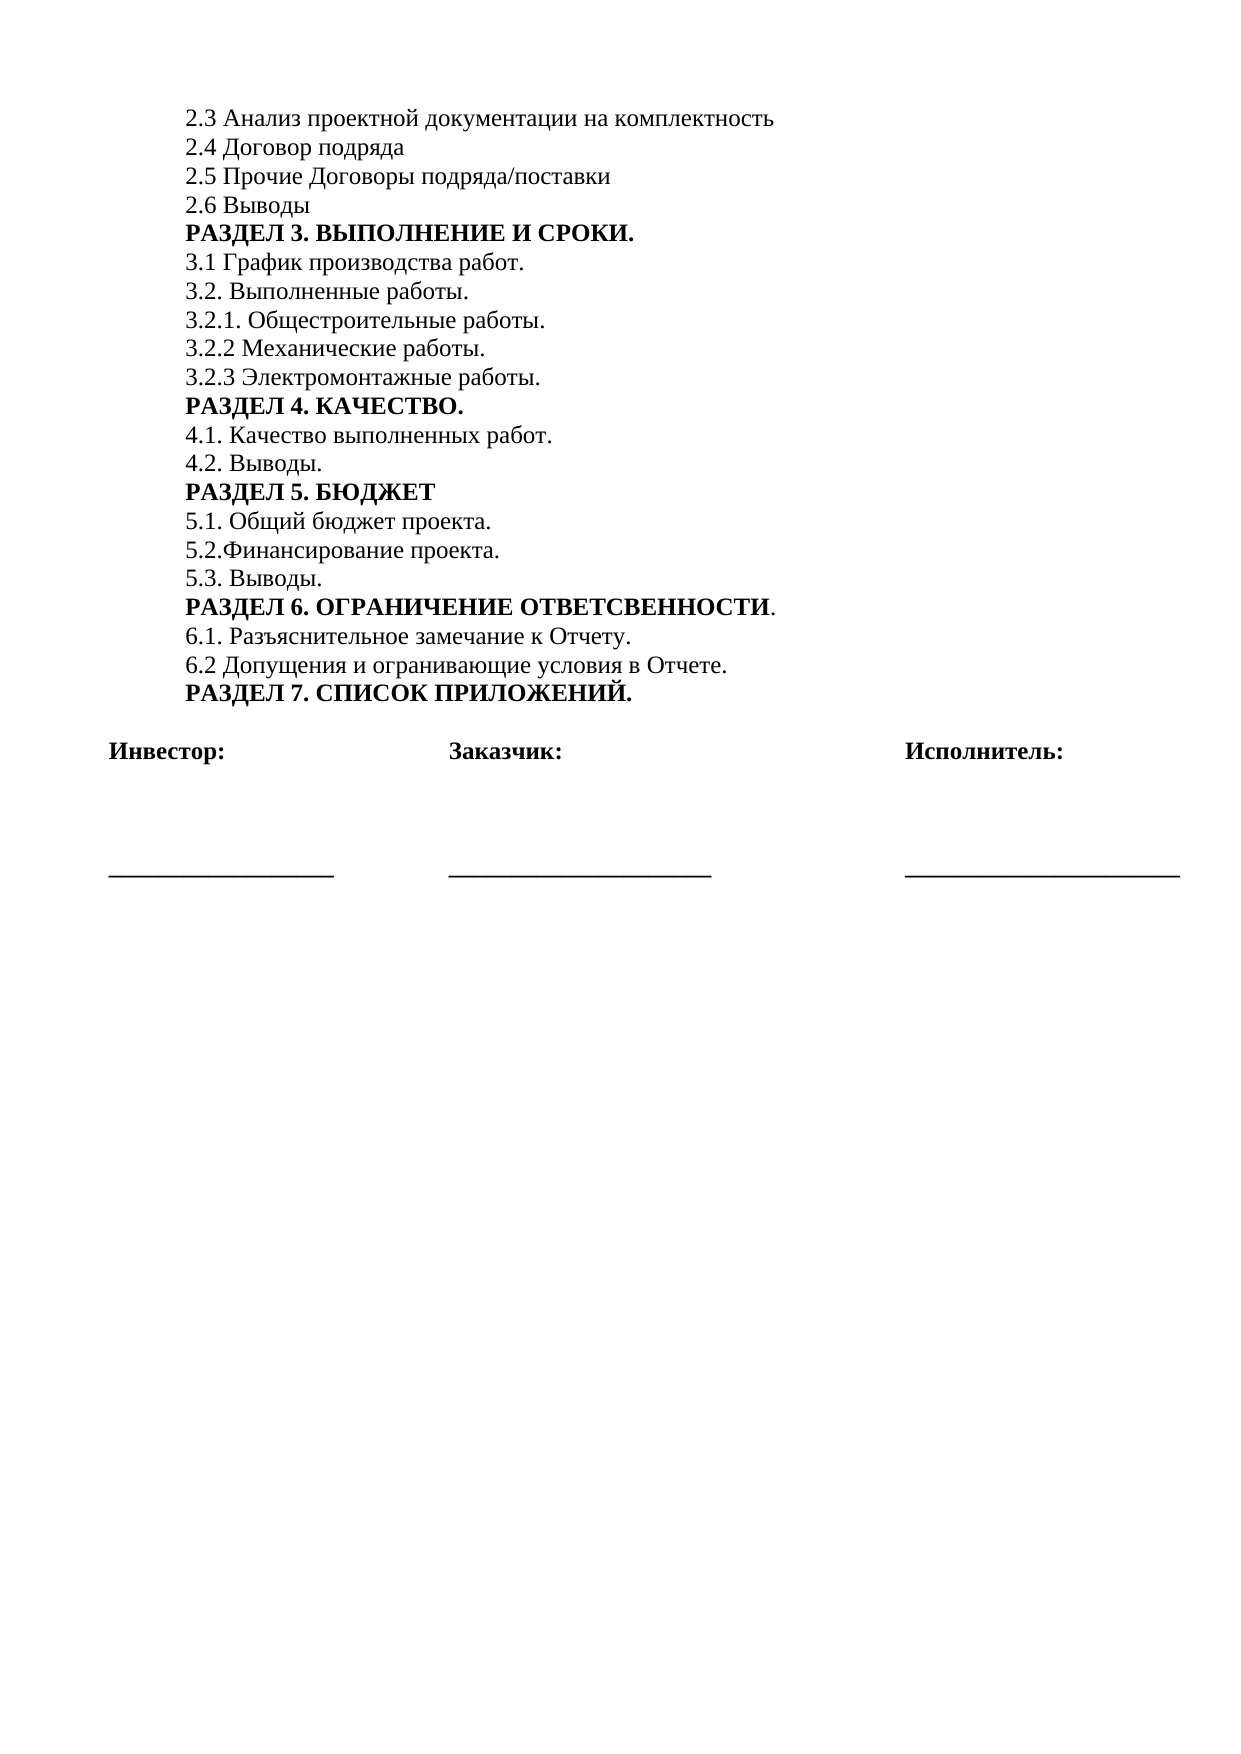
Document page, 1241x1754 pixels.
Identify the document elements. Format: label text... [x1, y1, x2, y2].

list РАЗДЕЛ 6. ОГРАНИЧЕНИЕ ОТВЕТСВЕННОСТИ. [185, 592, 1152, 621]
list 6.1. Разъяснительное замечание к Отчету. [185, 621, 1152, 650]
table_header Заказчик: _____________________ [438, 736, 893, 908]
list 6.2 Допущения и огранивающие условия в Отчете. [185, 650, 1152, 678]
table_header Исполнитель: ______________________ [894, 736, 1202, 908]
list РАЗДЕЛ 5. БЮДЖЕТ [185, 477, 1152, 506]
list 3.2.1. Общестроительные работы. [185, 305, 1152, 333]
list 2.5 Прочие Договоры подряда/поставки [185, 161, 1152, 190]
list 3.2. Выполненные работы. [185, 276, 1152, 305]
list 2.3 Анализ проектной документации на комплектность [185, 103, 1152, 132]
list 4.1. Качество выполненных работ. [185, 420, 1152, 448]
list 5.2.Финансирование проекта. [185, 535, 1152, 563]
list 3.2.3 Электромонтажные работы. [185, 362, 1152, 391]
list РАЗДЕЛ 3. ВЫПОЛНЕНИЕ И СРОКИ. [185, 218, 1152, 247]
list РАЗДЕЛ 7. СПИСОК ПРИЛОЖЕНИЙ. [185, 678, 1152, 707]
list 2.4 Договор подряда [185, 132, 1152, 161]
list 3.1 График производства работ. [185, 247, 1152, 276]
list 5.3. Выводы. [185, 563, 1152, 592]
list РАЗДЕЛ 4. КАЧЕСТВО. [185, 391, 1152, 420]
list 3.2.2 Механические работы. [185, 333, 1152, 362]
list 5.1. Общий бюджет проекта. [185, 506, 1152, 535]
table_header Инвестор: __________________ [98, 736, 437, 908]
list 2.6 Выводы [185, 190, 1152, 218]
list 4.2. Выводы. [185, 448, 1152, 477]
